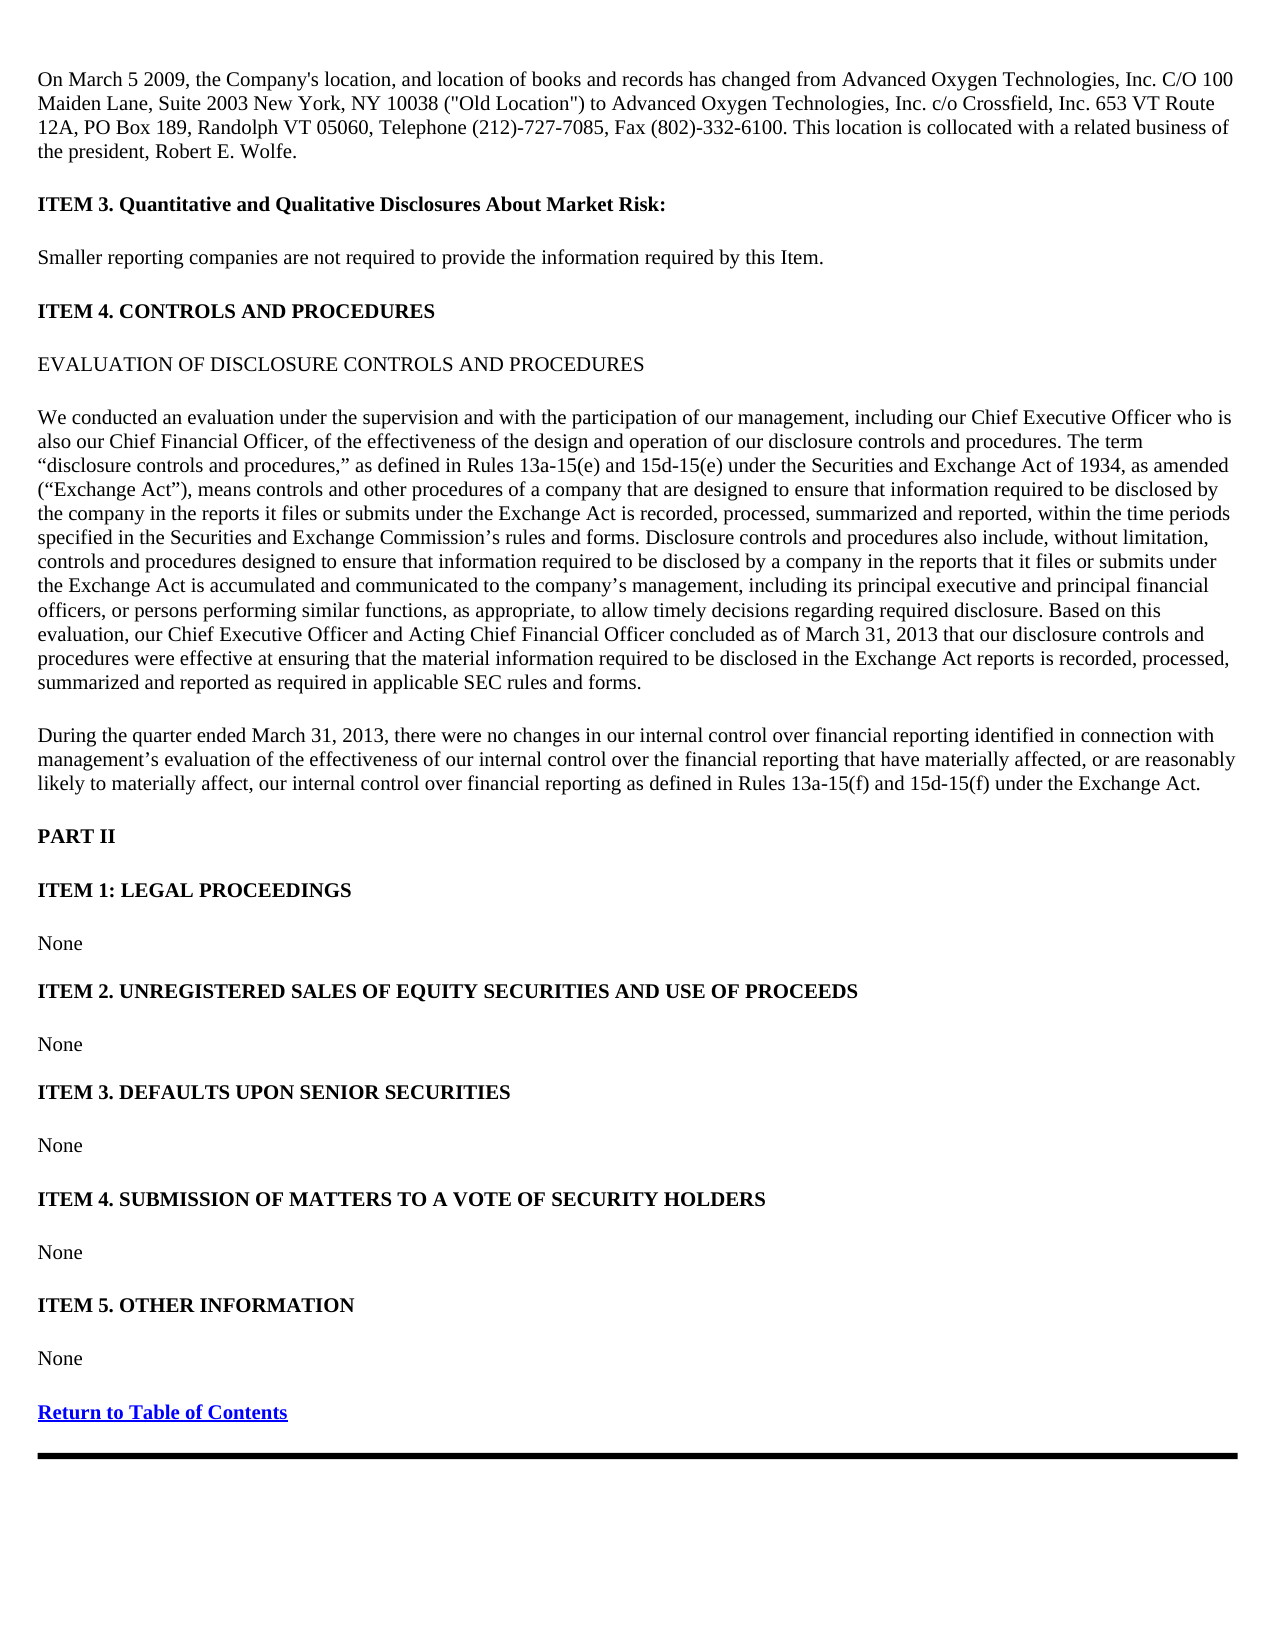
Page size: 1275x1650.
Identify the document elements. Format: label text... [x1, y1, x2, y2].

text ITEM 1: LEGAL PROCEEDINGS [37, 877, 1237, 902]
text None [37, 1346, 1237, 1370]
text Return to Table of Contents [37, 1399, 1237, 1424]
text EVALUATION OF DISCLOSURE CONTROLS AND PROCEDURES [37, 352, 1237, 376]
text ITEM 4. CONTROLS AND PROCEDURES [37, 298, 1237, 323]
text ITEM 3. Quantitative and Qualitative Disclosures About Market Risk: [37, 192, 1237, 216]
text None ITEM 3. DEFAULTS UPON SENIOR SECURITIES [37, 1032, 1237, 1104]
text ITEM 4. SUBMISSION OF MATTERS TO A VOTE OF SECURITY HOLDERS [37, 1187, 1237, 1211]
text PART II [37, 824, 1237, 848]
text We conducted an evaluation under the supervision and with the participation of our management, including our Chief Executive Officer who is also our Chief Financial Officer, of the effectiveness of the design and operation of our disclosure controls and procedures. The term “disclosure controls and procedures,” as defined in Rules 13a-15(e) and 15d-15(e) under the Securities and Exchange Act of 1934, as amended (“Exchange Act”), means controls and other procedures of a company that are designed to ensure that information required to be disclosed by the company in the reports it files or submits under the Exchange Act is recorded, processed, summarized and reported, within the time periods specified in the Securities and Exchange Commission’s rules and forms. Disclosure controls and procedures also include, without limitation, controls and procedures designed to ensure that information required to be disclosed by a company in the reports that it files or submits under the Exchange Act is accumulated and communicated to the company’s management, including its principal executive and principal financial officers, or persons performing similar functions, as appropriate, to allow timely decisions regarding required disclosure. Based on this evaluation, our Chief Executive Officer and Acting Chief Financial Officer concluded as of March 31, 2013 that our disclosure controls and procedures were effective at ensuring that the material information required to be disclosed in the Exchange Act reports is recorded, processed, summarized and reported as required in applicable SEC rules and forms. [37, 405, 1237, 694]
text None [37, 1240, 1237, 1264]
text None ITEM 2. UNREGISTERED SALES OF EQUITY SECURITIES AND USE OF PROCEEDS [37, 931, 1237, 1003]
text ITEM 5. OTHER INFORMATION [37, 1293, 1237, 1317]
text Smaller reporting companies are not required to provide the information required by this Item. [37, 245, 1237, 269]
text On March 5 2009, the Company's location, and location of books and records has changed from Advanced Oxygen Technologies, Inc. C/O 100 Maiden Lane, Suite 2003 New York, NY 10038 ("Old Location") to Advanced Oxygen Technologies, Inc. c/o Crossfield, Inc. 653 VT Route 12A, PO Box 189, Randolph VT 05060, Telephone (212)-727-7085, Fax (802)-332-6100. This location is collocated with a related business of the president, Robert E. Wolfe. [37, 67, 1237, 163]
text During the quarter ended March 31, 2013, there were no changes in our internal control over financial reporting identified in connection with management’s evaluation of the effectiveness of our internal control over the financial reporting that have materially affected, or are reasonably likely to materially affect, our internal control over financial reporting as defined in Rules 13a-15(f) and 15d-15(f) under the Exchange Act. [37, 723, 1237, 795]
text None [37, 1133, 1237, 1157]
